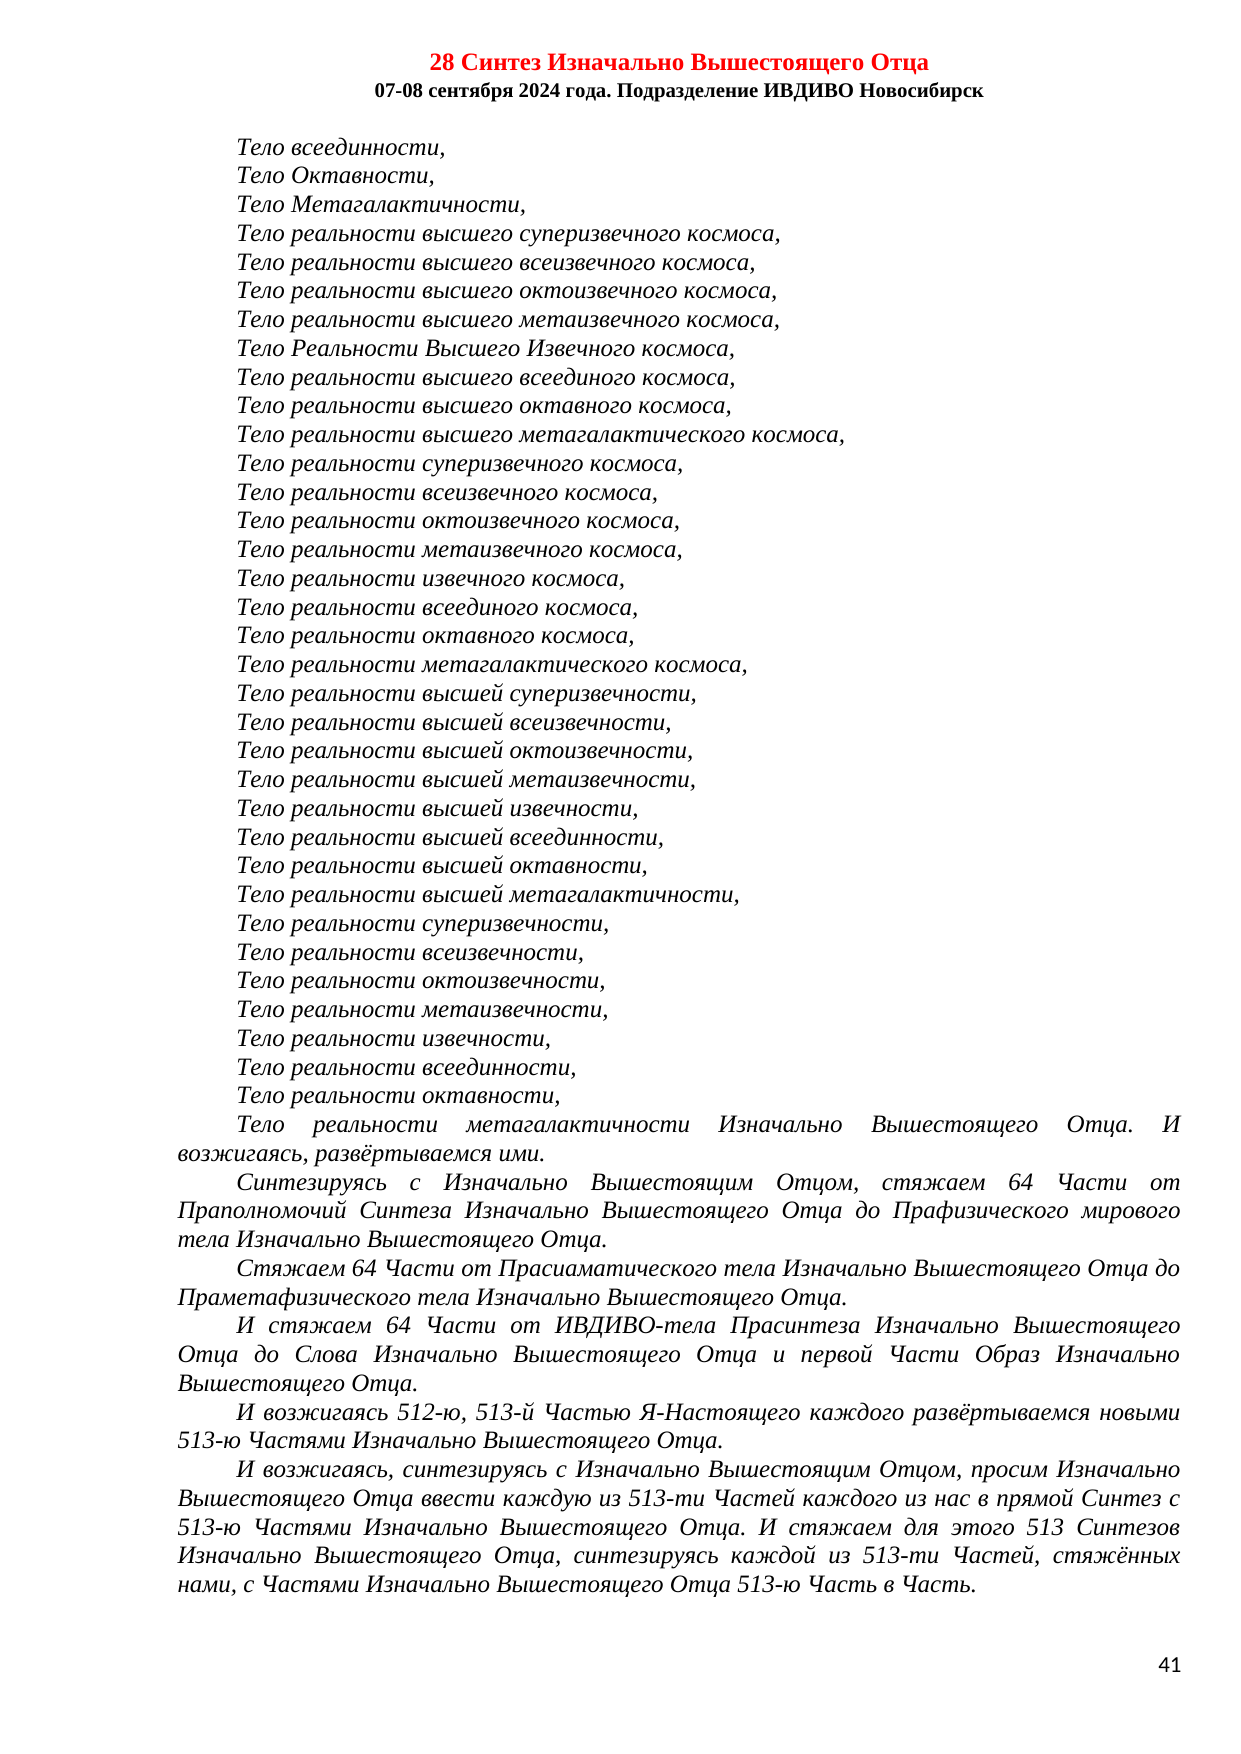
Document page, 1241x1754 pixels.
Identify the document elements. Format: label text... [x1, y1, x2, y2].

text Тело реальности высшей октоизвечности, [177, 735, 1181, 764]
text Тело реальности всеизвечности, [177, 937, 1181, 965]
text Тело всеединности, [177, 132, 1181, 160]
text Тело реальности высшего метагалактического космоса, [177, 419, 1181, 448]
text Тело реальности метагалактического космоса, [177, 649, 1181, 678]
text Тело Метагалактичности, [177, 189, 1181, 218]
text Тело реальности высшей метагалактичности, [177, 879, 1181, 908]
text Тело реальности высшей октавности, [177, 850, 1181, 879]
text Тело реальности октоизвечности, [177, 965, 1181, 994]
text Тело реальности высшего суперизвечного космоса, [177, 218, 1181, 247]
text Тело реальности высшего всеединого космоса, [177, 362, 1181, 390]
text Тело реальности высшей метаизвечности, [177, 764, 1181, 793]
text Тело реальности извечного космоса, [177, 563, 1181, 592]
text Тело реальности октоизвечного космоса, [177, 505, 1181, 534]
text И возжигаясь, синтезируясь с Изначально Вышестоящим Отцом, просим Изначально Вышестоящего Отца ввести каждую из 513-ти Частей каждого из нас в прямой Синтез с 513-ю Частями Изначально Вышестоящего Отца. И стяжаем для этого 513 Синтезов Изначально Вышестоящего Отца, синтезируясь каждой из 513-ти Частей, стяжённых нами, с Частями Изначально Вышестоящего Отца 513-ю Часть в Часть. [177, 1454, 1181, 1598]
text И возжигаясь 512-ю, 513-й Частью Я-Настоящего каждого развёртываемся новыми 513-ю Частями Изначально Вышестоящего Отца. [177, 1397, 1181, 1454]
text Тело реальности высшего октавного космоса, [177, 390, 1181, 419]
text Тело реальности суперизвечности, [177, 908, 1181, 937]
text Тело реальности высшего октоизвечного космоса, [177, 275, 1181, 304]
text Тело реальности метаизвечности, [177, 994, 1181, 1023]
text Тело реальности всеизвечного космоса, [177, 477, 1181, 505]
text Тело реальности высшей извечности, [177, 793, 1181, 822]
text Стяжаем 64 Части от Прасиаматического тела Изначально Вышестоящего Отца до Праметафизического тела Изначально Вышестоящего Отца. [177, 1253, 1181, 1310]
text Тело реальности высшей всеизвечности, [177, 707, 1181, 735]
text И стяжаем 64 Части от ИВДИВО-тела Прасинтеза Изначально Вышестоящего Отца до Слова Изначально Вышестоящего Отца и первой Части Образ Изначально Вышестоящего Отца. [177, 1310, 1181, 1397]
text Тело реальности октавного космоса, [177, 620, 1181, 649]
text Тело реальности высшей всеединности, [177, 822, 1181, 850]
text Тело реальности всеединого космоса, [177, 592, 1181, 620]
text Синтезируясь с Изначально Вышестоящим Отцом, стяжаем 64 Части от Праполномочий Синтеза Изначально Вышестоящего Отца до Прафизического мирового тела Изначально Вышестоящего Отца. [177, 1167, 1181, 1253]
text Тело реальности суперизвечного космоса, [177, 448, 1181, 477]
text Тело реальности метагалактичности Изначально Вышестоящего Отца. И возжигаясь, развёртываемся ими. [177, 1109, 1181, 1167]
text Тело реальности высшей суперизвечности, [177, 678, 1181, 707]
text Тело Реальности Высшего Извечного космоса, [177, 333, 1181, 362]
text Тело реальности извечности, [177, 1023, 1181, 1052]
text Тело реальности октавности, [177, 1080, 1181, 1109]
text Тело Октавности, [177, 160, 1181, 189]
text Тело реальности высшего метаизвечного космоса, [177, 304, 1181, 333]
text Тело реальности высшего всеизвечного космоса, [177, 247, 1181, 275]
text Тело реальности метаизвечного космоса, [177, 534, 1181, 563]
text Тело реальности всеединности, [177, 1052, 1181, 1080]
